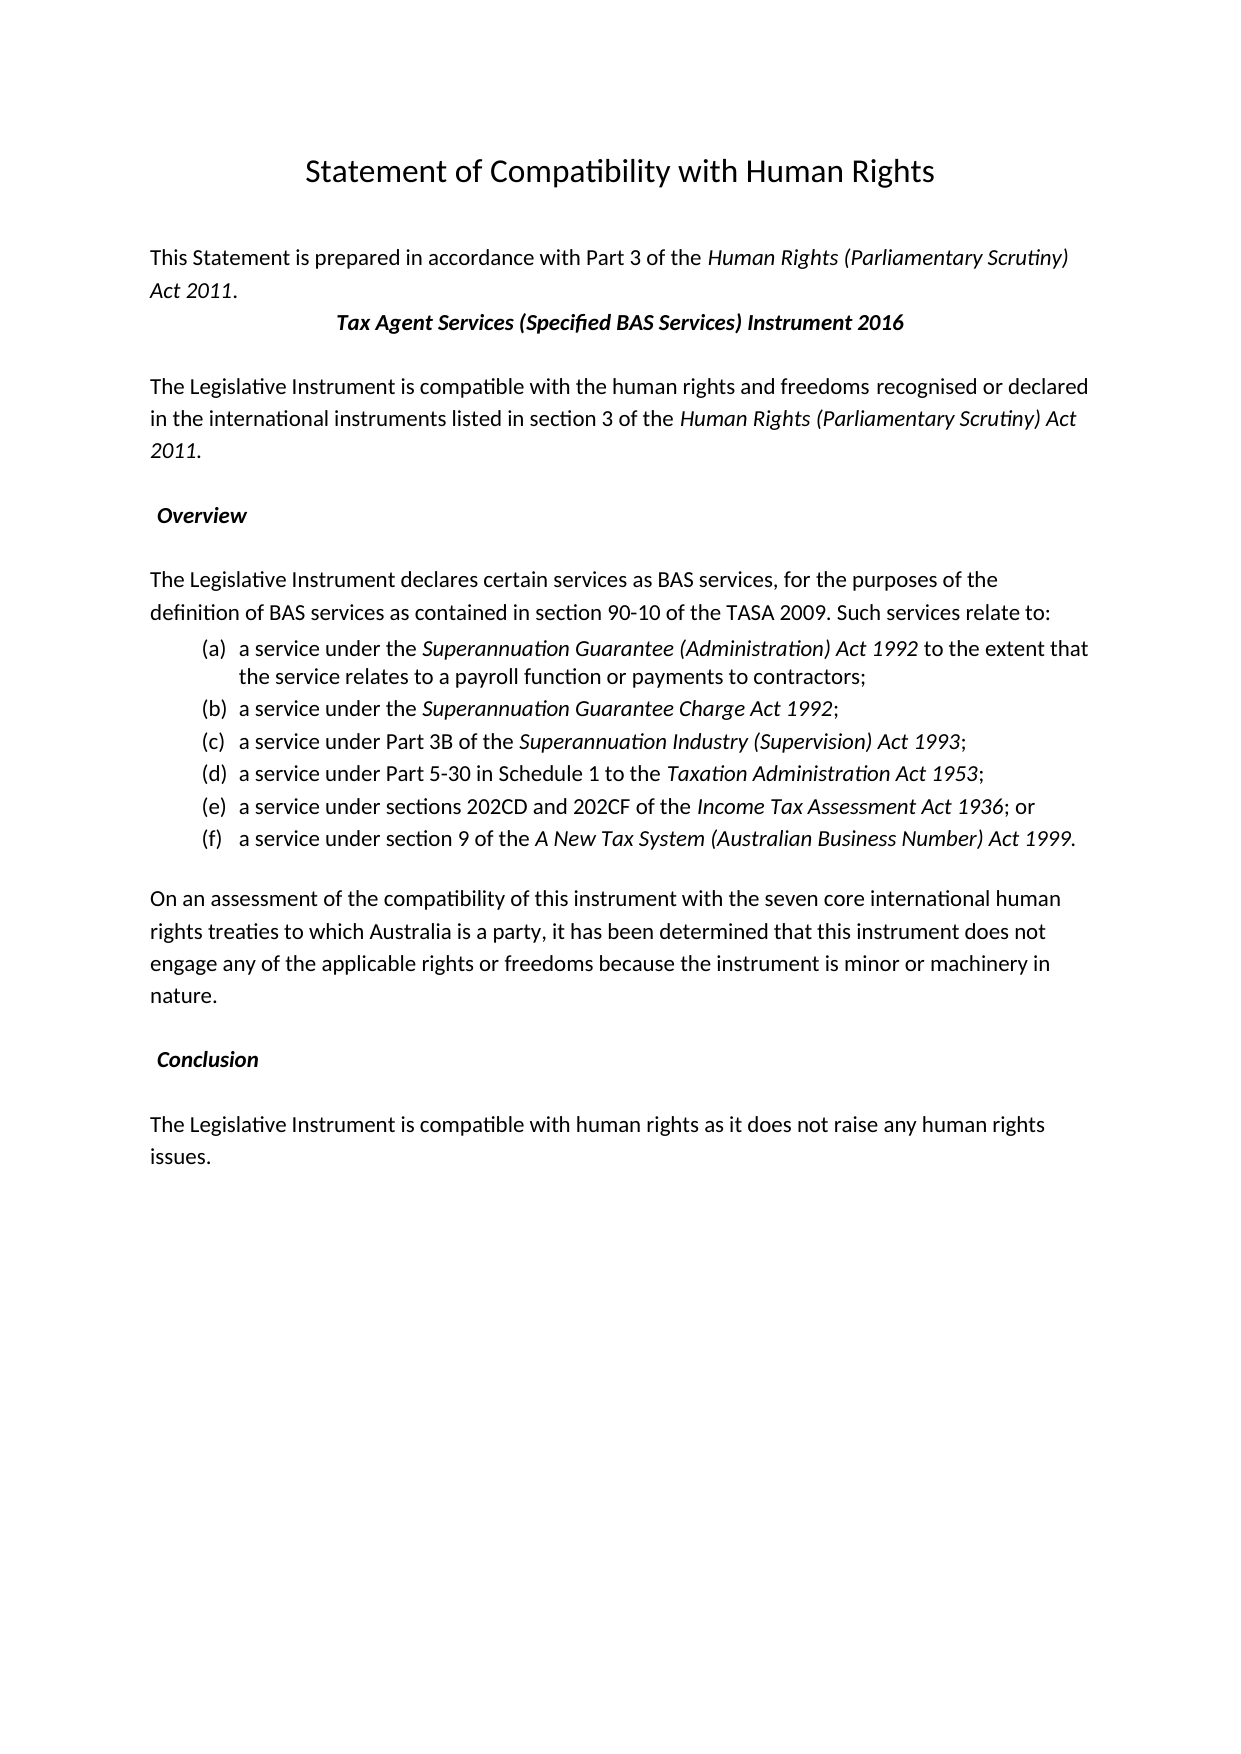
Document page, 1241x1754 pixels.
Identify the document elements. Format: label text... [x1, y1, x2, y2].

list a service under Part 5-30 in Schedule 1 to the Taxation Administration Act 1953; [201, 759, 1090, 787]
text Tax Agent Services (Specified BAS Services) Instrument 2016 [150, 308, 1090, 336]
text Conclusion [157, 1046, 1090, 1073]
text This Statement is prepared in accordance with Part 3 of the Human Rights (Parliamentary Scrutiny) Act 2011. [150, 243, 1090, 304]
list a service under section 9 of the A New Tax System (Australian Business Number) Act 1999. [201, 824, 1090, 852]
list a service under sections 202CD and 202CF of the Income Tax Assessment Act 1936; or [201, 792, 1090, 820]
text The Legislative Instrument declares certain services as BAS services, for the purposes of the definition of BAS services as contained in section 90-10 of the TASA 2009. Such services relate to: [150, 565, 1090, 626]
text The Legislative Instrument is compatible with human rights as it does not raise any human rights issues. [150, 1110, 1090, 1170]
list a service under the Superannuation Guarantee (Administration) Act 1992 to the extent that the service relates to a payroll function or payments to contractors; [201, 634, 1090, 690]
text On an assessment of the compatibility of this instrument with the seven core international human rights treaties to which Australia is a party, it has been determined that this instrument does not engage any of the applicable rights or freedoms because the instrument is minor or machinery in nature. [150, 884, 1090, 1009]
list a service under the Superannuation Guarantee Charge Act 1992; [201, 694, 1090, 723]
text The Legislative Instrument is compatible with the human rights and freedoms recognised or declared in the international instruments listed in section 3 of the Human Rights (Parliamentary Scrutiny) Act 2011. [150, 372, 1090, 465]
text Overview [157, 501, 1090, 529]
list a service under Part 3B of the Superannuation Industry (Supervision) Act 1993; [201, 727, 1090, 755]
text Statement of Compatibility with Human Rights [150, 150, 1090, 191]
